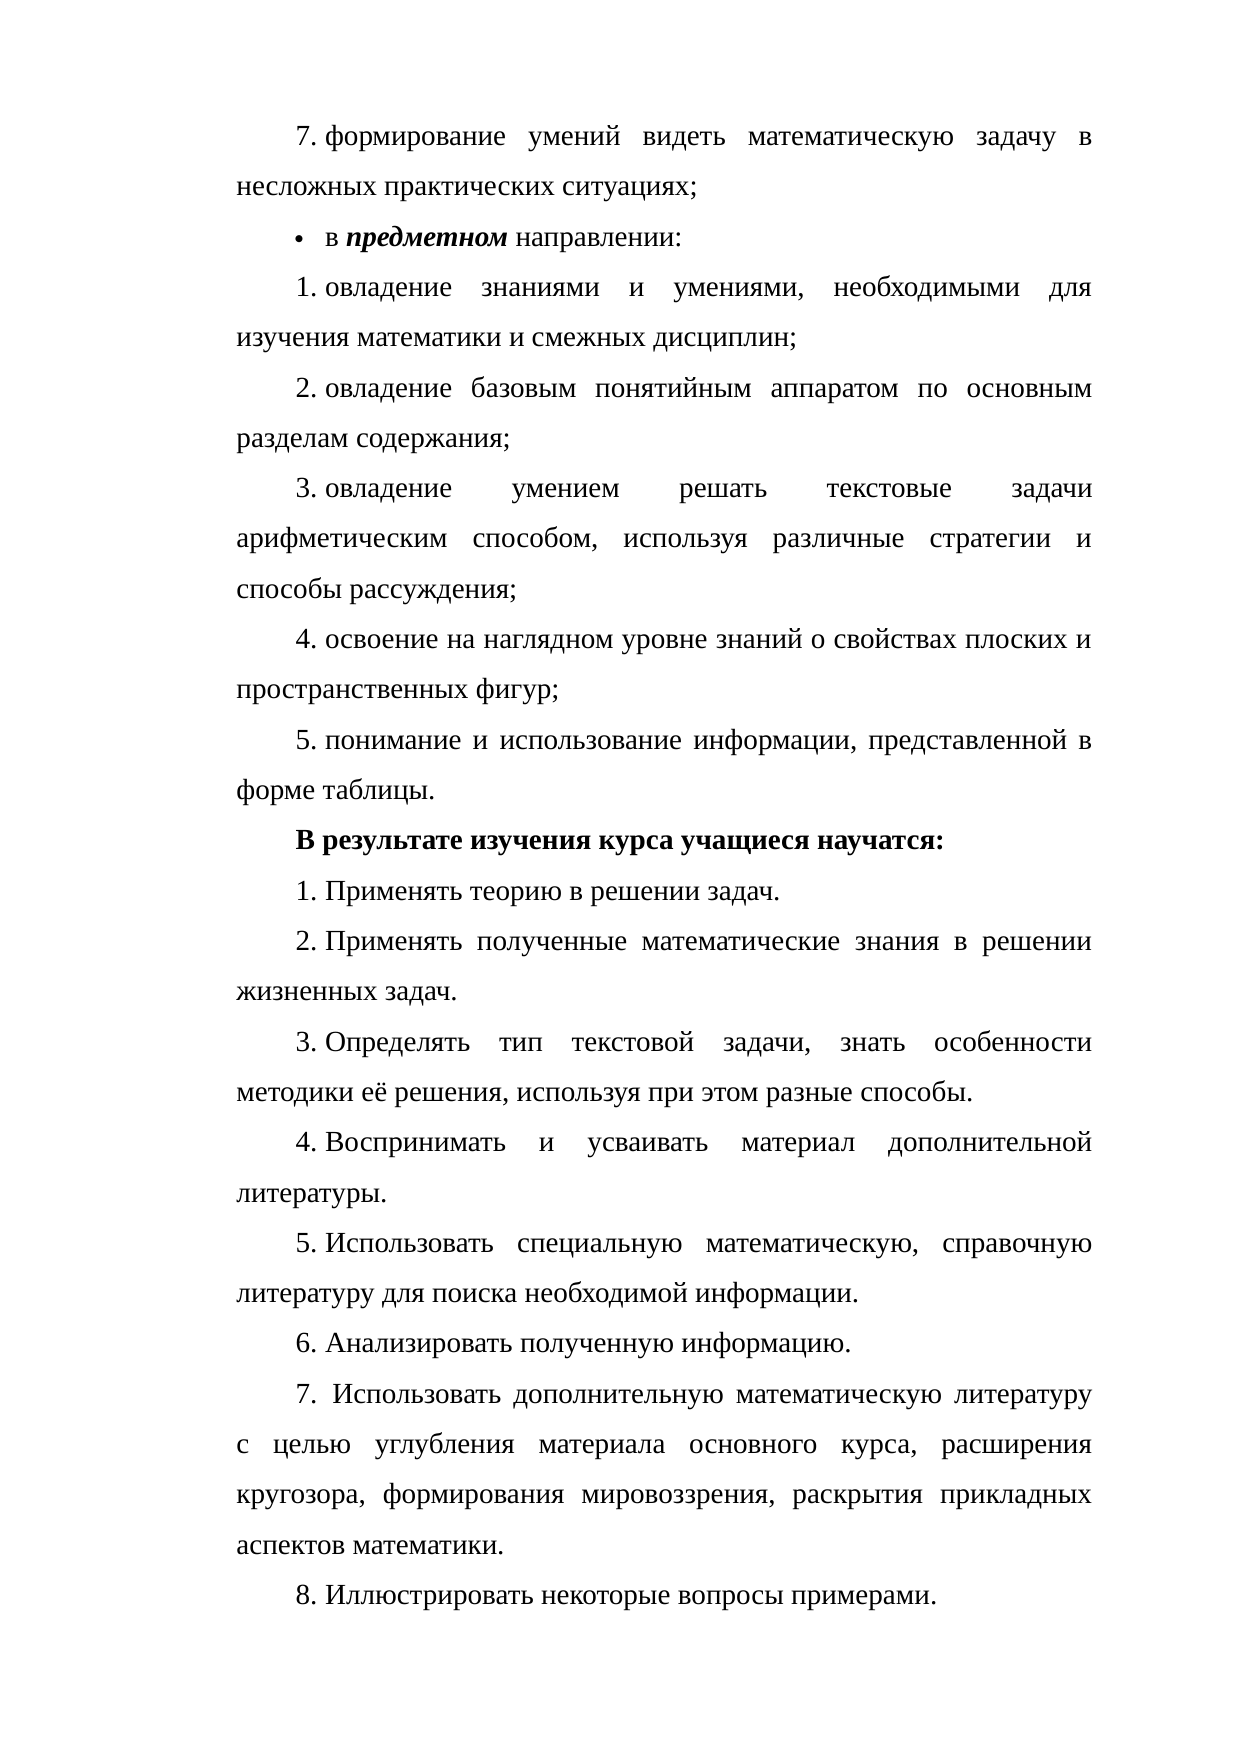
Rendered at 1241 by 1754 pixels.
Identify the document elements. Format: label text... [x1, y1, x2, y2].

list Анализировать полученную информацию. [236, 1326, 1093, 1359]
list Использовать специальную математическую, справочную литературу для поиска необходимой информации. [236, 1225, 1093, 1309]
list Определять тип текстовой задачи, знать особенности методики её решения, используя при этом разные способы. [236, 1024, 1093, 1108]
list овладение базовым понятийным аппаратом по основным разделам содержания; [236, 370, 1093, 453]
list Применять полученные математические знания в решении жизненных задач. [236, 923, 1093, 1007]
list Воспринимать и усваивать материал дополнительной литературы. [236, 1124, 1093, 1208]
list Применять теорию в решении задач. [236, 873, 1093, 906]
list Использовать дополнительную математическую литературу с целью углубления материала основного курса, расширения кругозора, формирования мировоззрения, раскрытия прикладных аспектов математики. [236, 1376, 1093, 1560]
list овладение умением решать текстовые задачи арифметическим способом, используя различные стратегии и способы рассуждения; [236, 470, 1093, 604]
text В результате изучения курса учащиеся научатся: [236, 822, 1093, 856]
list в предметном направлении: [236, 219, 1093, 252]
list формирование умений видеть математическую задачу в несложных практических ситуациях; [236, 118, 1093, 202]
list Иллюстрировать некоторые вопросы примерами. [236, 1577, 1093, 1611]
list освоение на наглядном уровне знаний о свойствах плоских и пространственных фигур; [236, 621, 1093, 705]
list понимание и использование информации, представленной в форме таблицы. [236, 722, 1093, 806]
list овладение знаниями и умениями, необходимыми для изучения математики и смежных дисциплин; [236, 269, 1093, 353]
